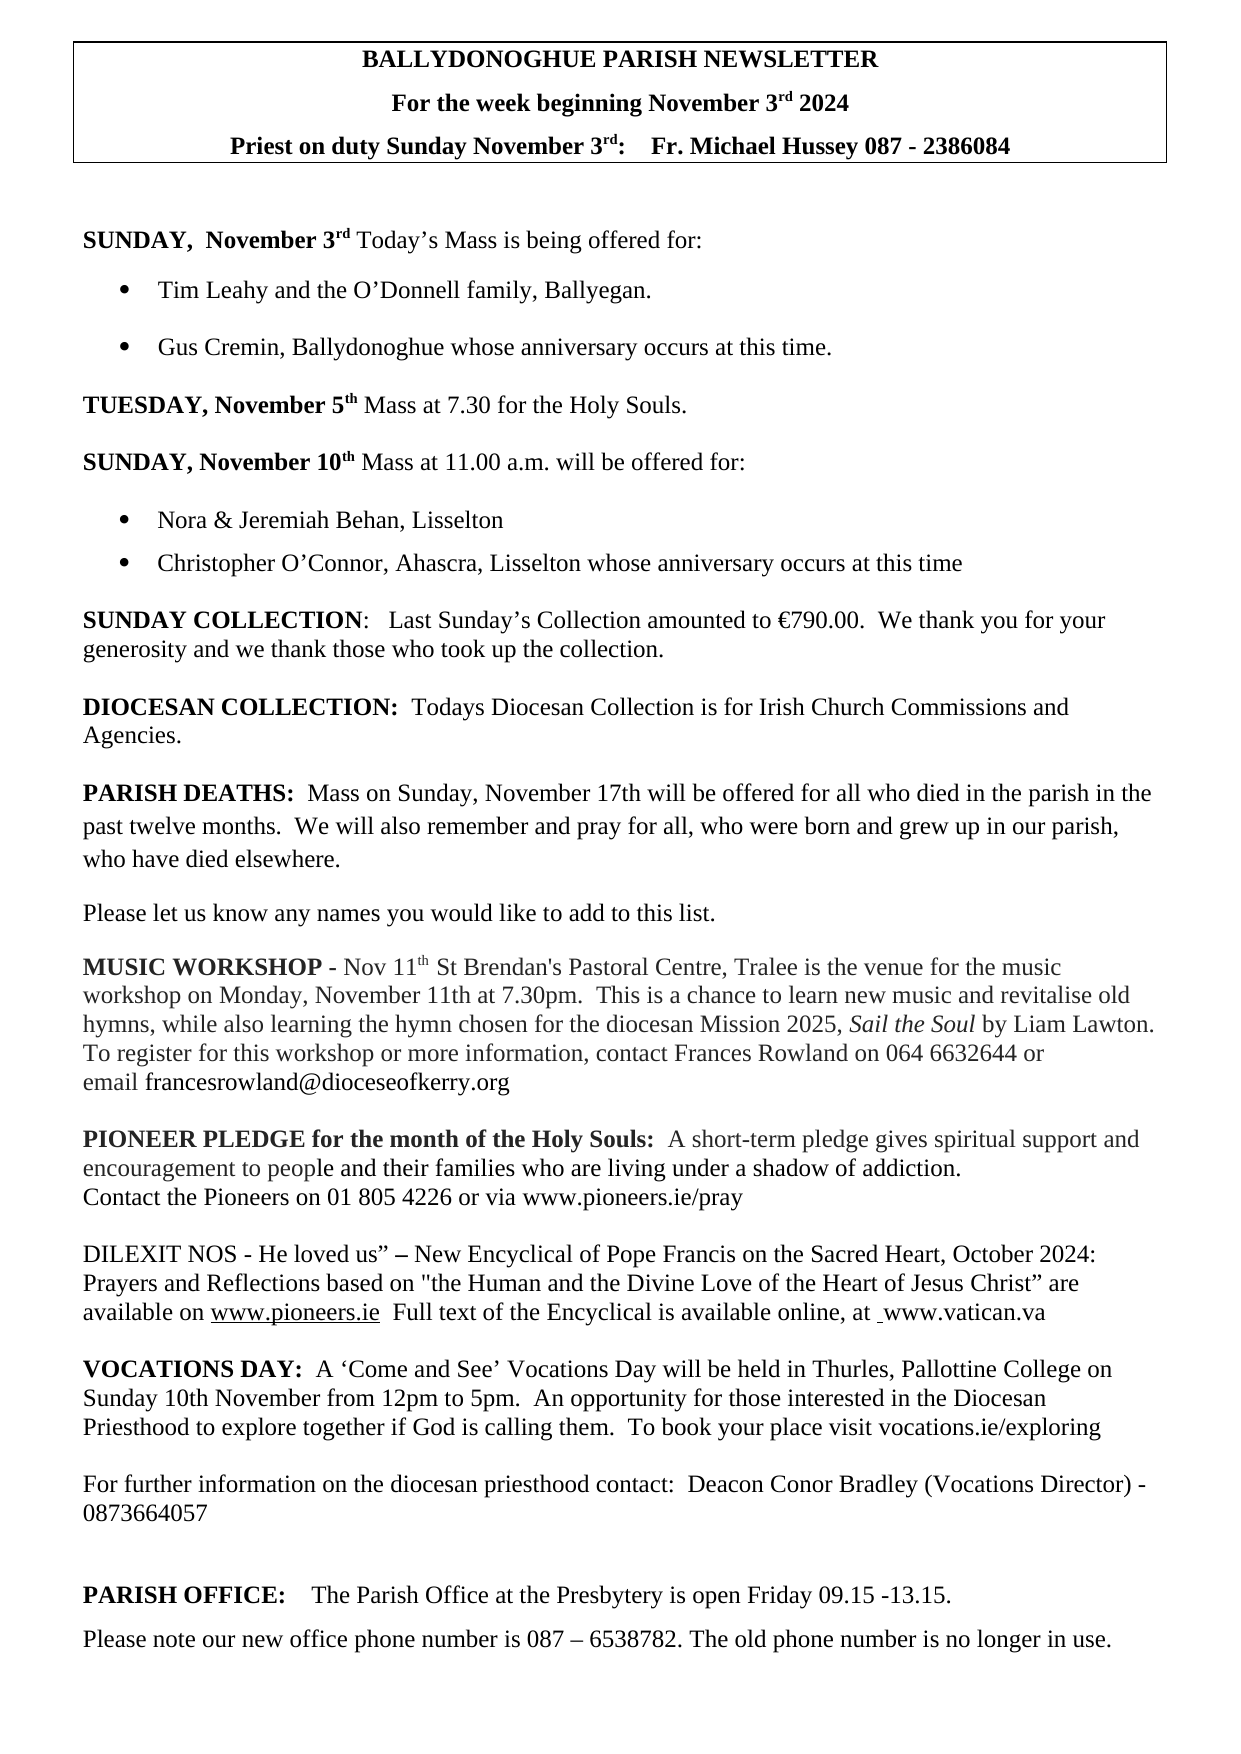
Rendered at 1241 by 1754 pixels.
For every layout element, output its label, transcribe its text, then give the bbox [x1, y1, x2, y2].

text Contact the Pioneers on 01 805 4226 or via www.pioneers.ie/pray [83, 1182, 1157, 1211]
list Gus Cremin, Ballydonoghue whose anniversary occurs at this time. [120, 332, 1157, 361]
text SUNDAY COLLECTION: Last Sunday’s Collection amounted to €790.00. We thank you for your generosity and we thank those who took up the collection. [83, 606, 1157, 663]
text PARISH OFFICE: The Parish Office at the Presbytery is open Friday 09.15 -13.15. [83, 1581, 1157, 1609]
list Christopher O’Connor, Ahascra, Lisselton whose anniversary occurs at this time [120, 548, 1157, 577]
text SUNDAY, November 10th Mass at 11.00 a.m. will be offered for: [83, 447, 1157, 476]
text Please let us know any names you would like to add to this list. [83, 898, 1157, 927]
list Nora & Jeremiah Behan, Lisselton [120, 505, 1157, 534]
text TUESDAY, November 5th Mass at 7.30 for the Holy Souls. [83, 390, 1157, 419]
text Prayers and Reflections based on "the Human and the Divine Love of the Heart of Jesus Christ” are available on www.pioneers.ie Full text of the Encyclical is available online, at www.vatican.va [83, 1268, 1157, 1326]
text PARISH DEATHS: Mass on Sunday, November 17th will be offered for all who died in the parish in the past twelve months. We will also remember and pray for all, who were born and grew up in our parish, who have died elsewhere. [83, 778, 1157, 873]
text Please note our new office phone number is 087 – 6538782. The old phone number is no longer in use. [83, 1624, 1157, 1652]
text SUNDAY, November 3rd Today’s Mass is being offered for: [83, 225, 1157, 254]
text PIONEER PLEDGE for the month of the Holy Souls: A short-term pledge gives spiritual support and encouragement to people and their families who are living under a shadow of addiction. [83, 1124, 1157, 1182]
text MUSIC WORKSHOP - Nov 11th St Brendan's Pastoral Centre, Tralee is the venue for the music workshop on Monday, November 11th at 7.30pm. This is a chance to learn new music and revitalise old hymns, while also learning the hymn chosen for the diocesan Mission 2025, Sail the Soul by Liam Lawton. To register for this workshop or more information, contact Frances Rowland on 064 6632644 or email francesrowland@dioceseofkerry.org [83, 952, 1157, 1096]
text For further information on the diocesan priesthood contact: Deacon Conor Bradley (Vocations Director) - 0873664057 [83, 1469, 1157, 1527]
text VOCATIONS DAY: A ‘Come and See’ Vocations Day will be held in Thurles, Pallottine College on Sunday 10th November from 12pm to 5pm. An opportunity for those interested in the Diocesan Priesthood to explore together if God is calling them. To book your place visit vocations.ie/exploring [83, 1354, 1157, 1441]
text DIOCESAN COLLECTION: Todays Diocesan Collection is for Irish Church Commissions and Agencies. [83, 692, 1157, 749]
list Tim Leahy and the O’Donnell family, Ballyegan. [120, 275, 1157, 304]
text DILEXIT NOS - He loved us” – New Encyclical of Pope Francis on the Sacred Heart, October 2024: [83, 1239, 1157, 1268]
